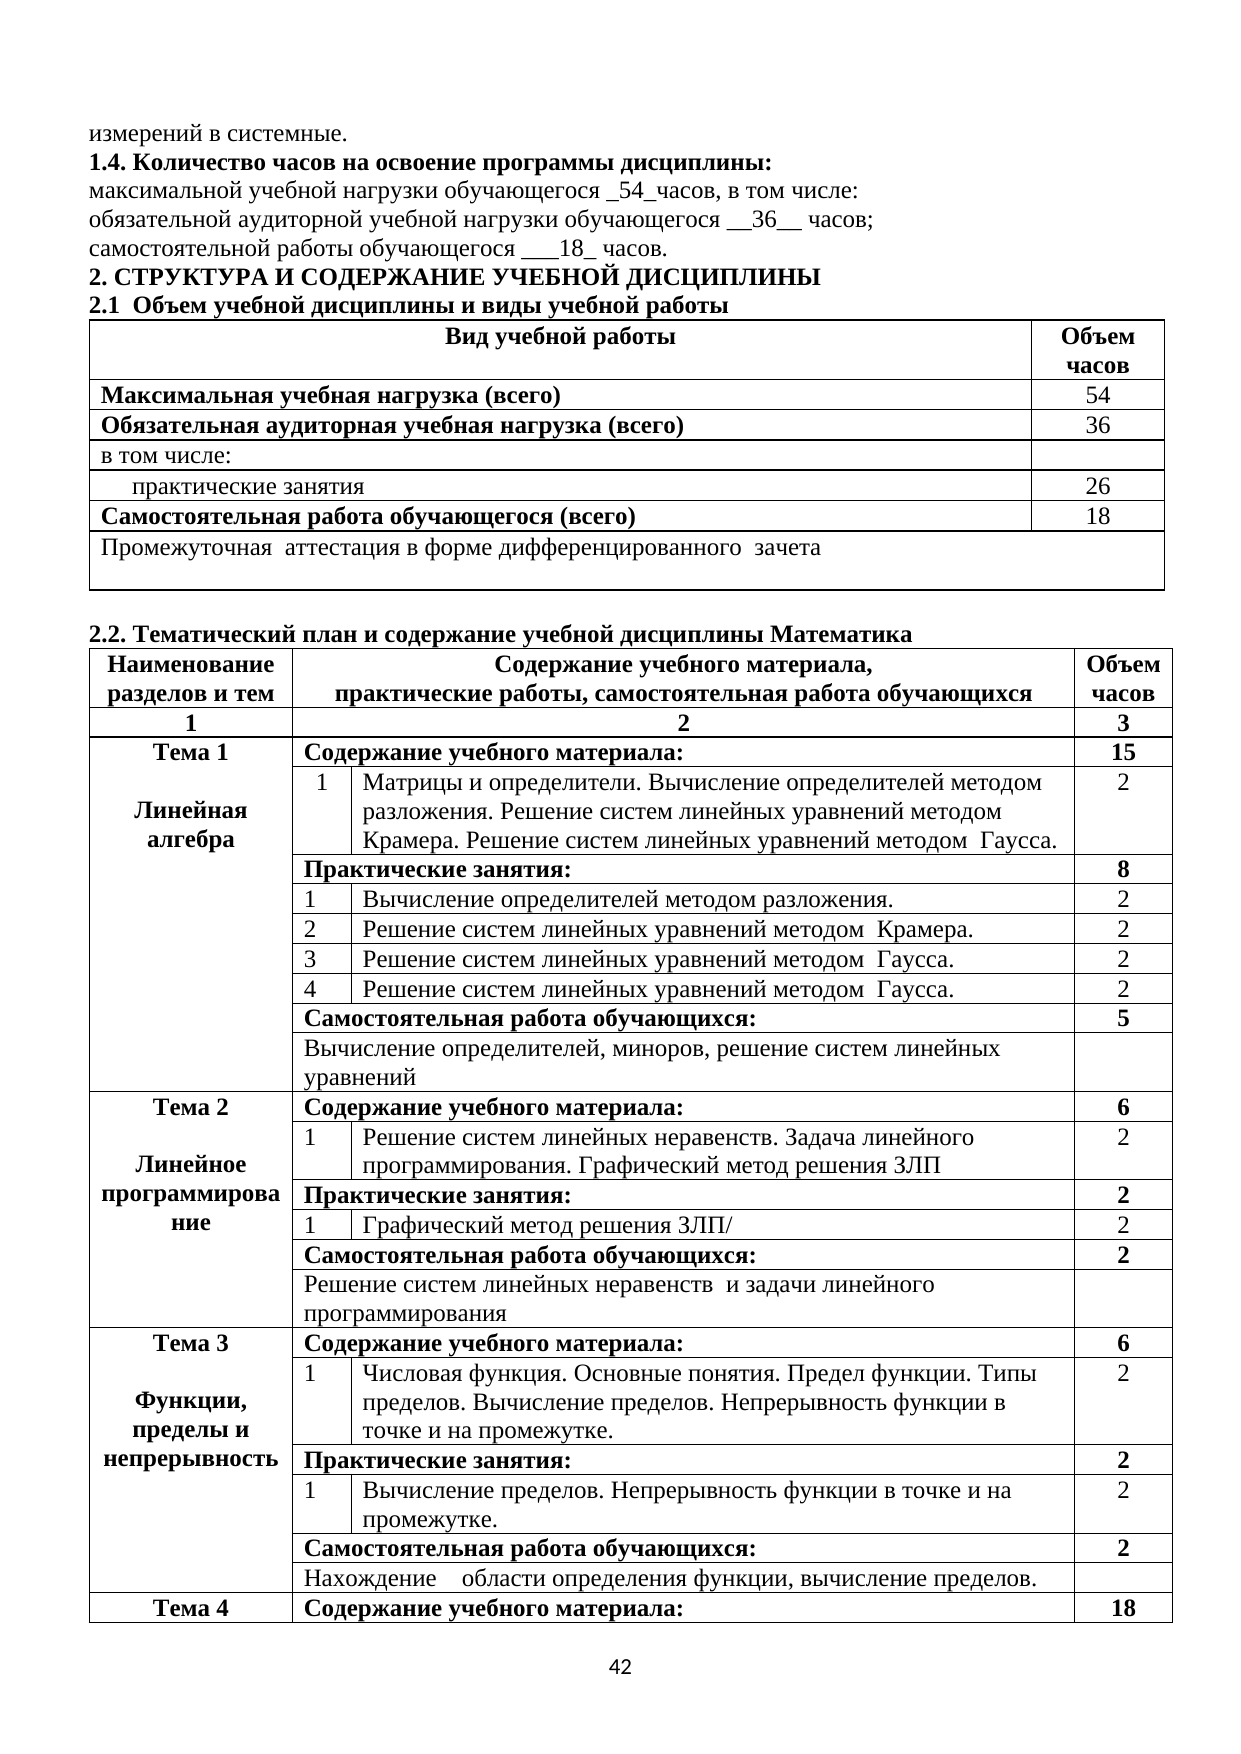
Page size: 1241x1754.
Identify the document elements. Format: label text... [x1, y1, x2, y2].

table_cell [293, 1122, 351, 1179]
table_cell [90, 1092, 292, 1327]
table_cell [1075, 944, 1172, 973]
text максимальной учебной нагрузки обучающегося _54_часов, в том числе: [89, 176, 1152, 204]
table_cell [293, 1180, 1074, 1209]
text 2. СТРУКТУРА И СОДЕРЖАНИЕ УЧЕБНОЙ ДИСЦИПЛИНЫ [89, 262, 1152, 291]
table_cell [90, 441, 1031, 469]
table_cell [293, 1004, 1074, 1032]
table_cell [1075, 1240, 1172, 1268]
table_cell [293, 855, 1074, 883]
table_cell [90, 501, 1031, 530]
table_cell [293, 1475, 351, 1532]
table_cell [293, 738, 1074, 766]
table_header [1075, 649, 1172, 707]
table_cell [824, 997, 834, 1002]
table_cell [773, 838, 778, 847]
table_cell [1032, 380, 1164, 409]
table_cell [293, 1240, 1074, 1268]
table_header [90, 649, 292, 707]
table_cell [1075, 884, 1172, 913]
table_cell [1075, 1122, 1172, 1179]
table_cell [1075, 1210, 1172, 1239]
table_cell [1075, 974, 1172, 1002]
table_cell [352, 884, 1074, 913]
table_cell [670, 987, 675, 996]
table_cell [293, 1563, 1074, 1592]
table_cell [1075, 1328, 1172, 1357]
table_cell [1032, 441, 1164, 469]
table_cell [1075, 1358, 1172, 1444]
text 1.4. Количество часов на освоение программы дисциплины: [89, 147, 1152, 176]
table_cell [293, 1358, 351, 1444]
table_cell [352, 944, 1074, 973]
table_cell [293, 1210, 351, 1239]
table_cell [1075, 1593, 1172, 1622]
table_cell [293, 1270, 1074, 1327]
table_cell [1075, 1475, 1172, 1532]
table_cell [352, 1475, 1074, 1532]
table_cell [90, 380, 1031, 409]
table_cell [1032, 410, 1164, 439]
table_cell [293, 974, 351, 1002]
text самостоятельной работы обучающегося ___18_ часов. [89, 233, 1152, 262]
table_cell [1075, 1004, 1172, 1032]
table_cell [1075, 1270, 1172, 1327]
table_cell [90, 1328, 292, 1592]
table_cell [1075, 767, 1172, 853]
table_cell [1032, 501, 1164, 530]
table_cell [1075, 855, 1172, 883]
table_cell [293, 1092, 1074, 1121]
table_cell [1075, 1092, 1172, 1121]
text 2.2. Тематический план и содержание учебной дисциплины Математика [89, 619, 1152, 648]
text 2.1 Объем учебной дисциплины и виды учебной работы [89, 291, 1152, 319]
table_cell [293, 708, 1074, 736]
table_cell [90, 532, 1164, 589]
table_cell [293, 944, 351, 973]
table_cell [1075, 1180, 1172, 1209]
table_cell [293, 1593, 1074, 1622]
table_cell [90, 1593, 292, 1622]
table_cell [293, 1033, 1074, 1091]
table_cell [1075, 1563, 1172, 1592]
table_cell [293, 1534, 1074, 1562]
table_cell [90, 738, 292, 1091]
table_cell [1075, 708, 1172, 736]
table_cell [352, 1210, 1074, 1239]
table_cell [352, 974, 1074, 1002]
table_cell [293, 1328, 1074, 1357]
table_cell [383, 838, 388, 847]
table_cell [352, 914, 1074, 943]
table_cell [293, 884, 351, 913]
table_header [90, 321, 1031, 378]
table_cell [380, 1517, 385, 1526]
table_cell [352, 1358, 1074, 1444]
text обязательной аудиторной учебной нагрузки обучающегося __36__ часов; [89, 204, 1152, 233]
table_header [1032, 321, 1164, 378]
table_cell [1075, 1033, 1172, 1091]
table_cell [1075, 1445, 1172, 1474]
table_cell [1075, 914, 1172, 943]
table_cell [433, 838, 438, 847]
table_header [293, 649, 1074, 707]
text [89, 118, 1152, 147]
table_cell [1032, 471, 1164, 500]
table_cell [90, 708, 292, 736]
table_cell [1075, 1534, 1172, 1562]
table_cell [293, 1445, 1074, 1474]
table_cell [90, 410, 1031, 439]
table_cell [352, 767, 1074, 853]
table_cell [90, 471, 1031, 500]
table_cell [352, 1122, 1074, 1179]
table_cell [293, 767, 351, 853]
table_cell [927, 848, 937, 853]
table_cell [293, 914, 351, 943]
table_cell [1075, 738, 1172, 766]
